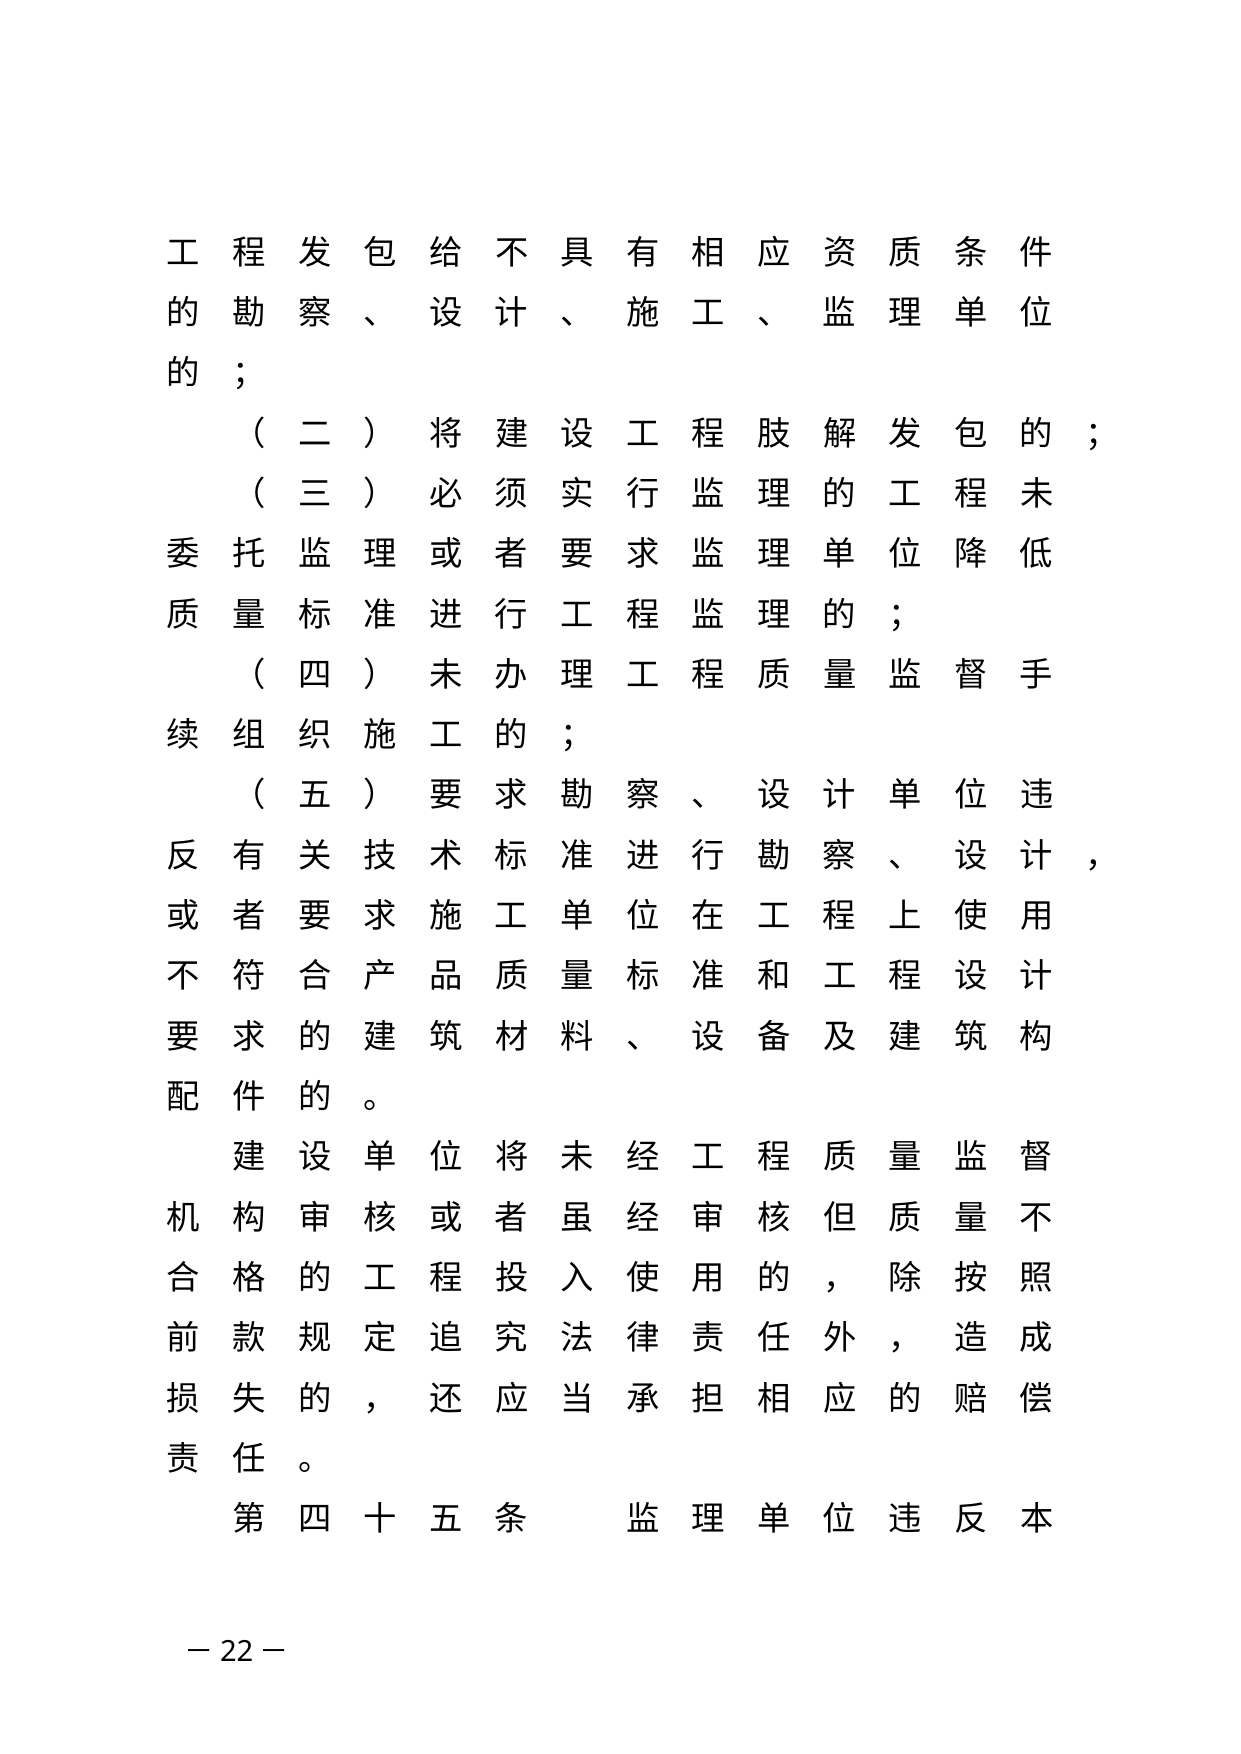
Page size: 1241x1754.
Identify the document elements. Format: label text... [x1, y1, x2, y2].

text （五）要求勘察、设计单位违反有关技术标准进行勘察、设计，或者要求施工单位在工程上使用不符合产品质量标准和工程设计要求的建筑材料、设备及建筑构配件的。 [167, 762, 1085, 1124]
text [167, 219, 1085, 400]
text 建设单位将未经工程质量监督机构审核或者虽经审核但质量不合格的工程投入使用的，除按照前款规定追究法律责任外，造成损失的，还应当承担相应的赔偿责任。 [167, 1124, 1085, 1486]
text （三）必须实行监理的工程未委托监理或者要求监理单位降低质量标准进行工程监理的； [167, 461, 1085, 642]
text （二）将建设工程肢解发包的； [167, 400, 1085, 461]
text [167, 1486, 1085, 1546]
text （四）未办理工程质量监督手续组织施工的； [167, 642, 1085, 762]
